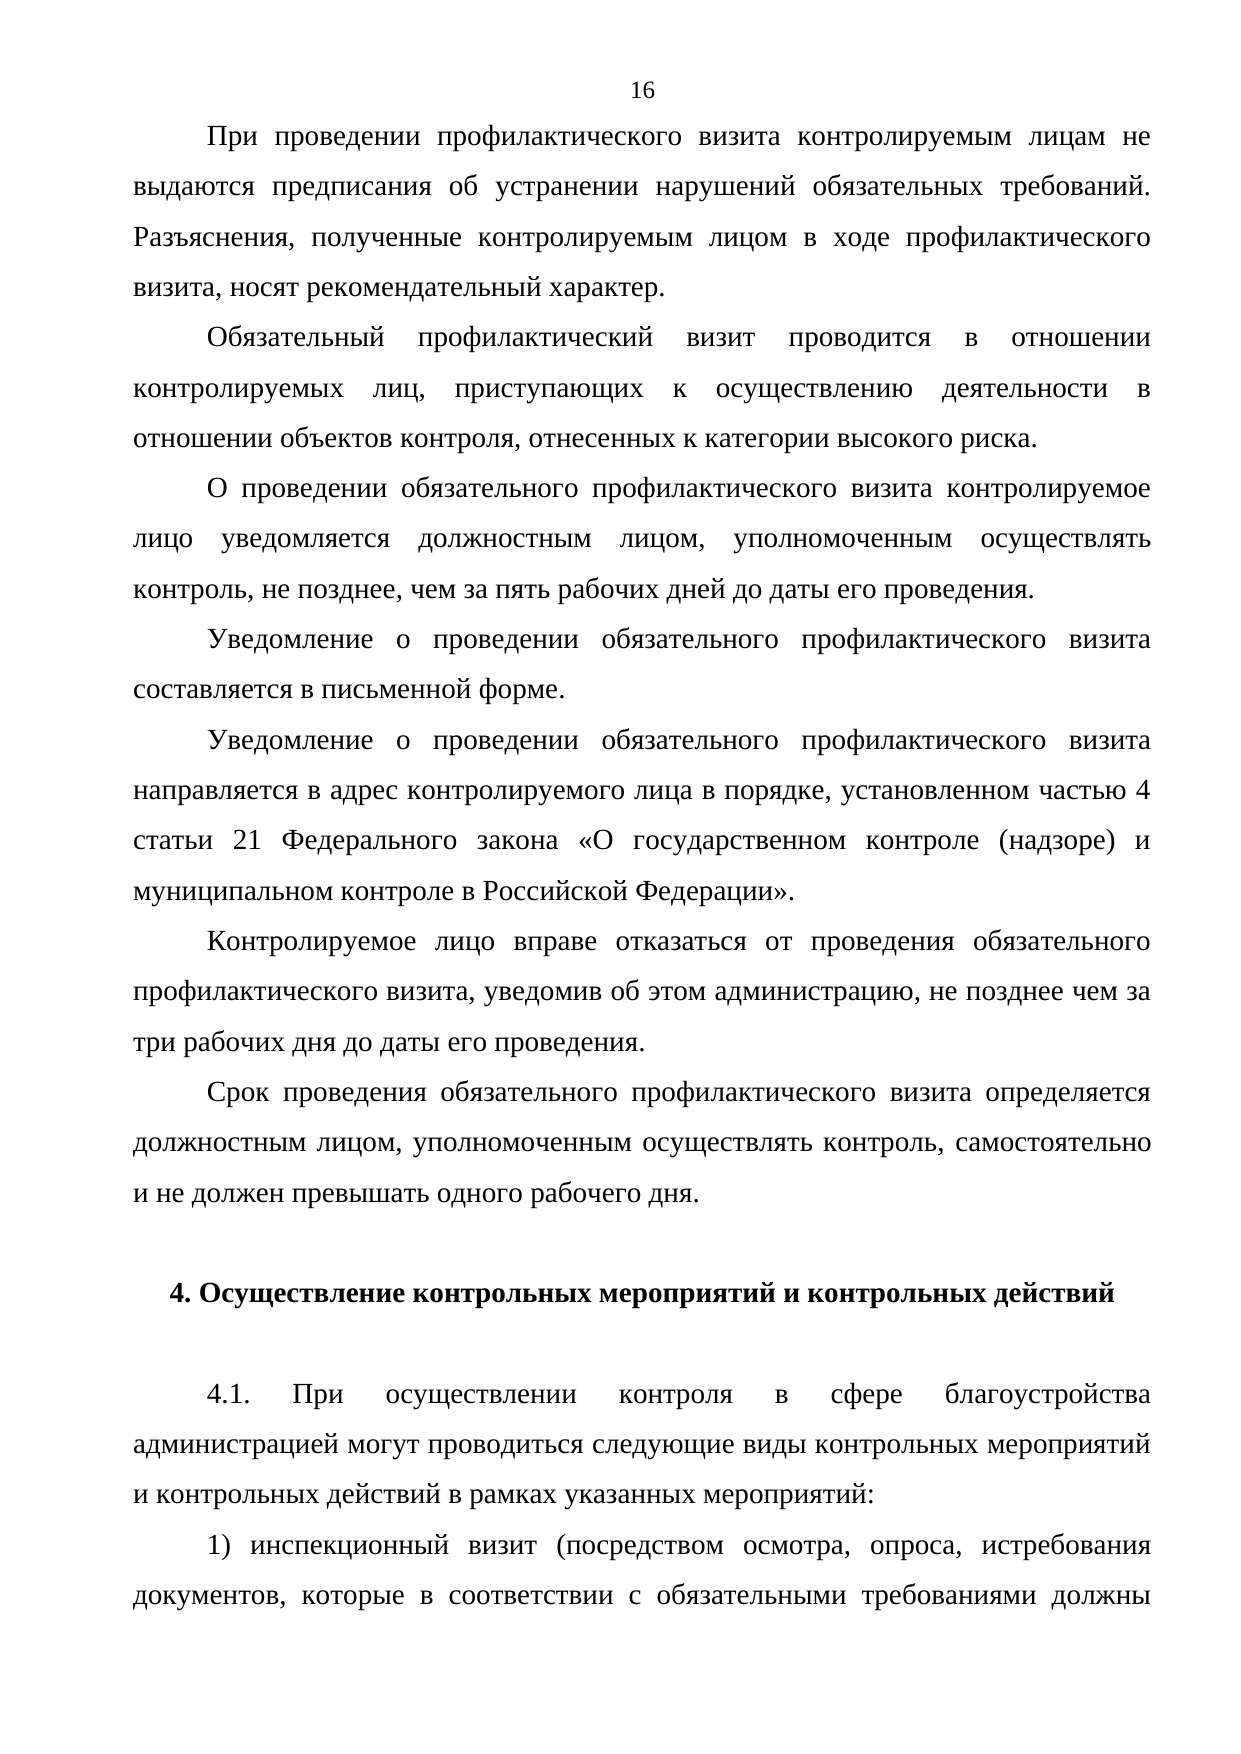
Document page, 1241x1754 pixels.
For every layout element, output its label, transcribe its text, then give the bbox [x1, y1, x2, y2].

text Уведомление о проведении обязательного профилактического визита направляется в адрес контролируемого лица в порядке, установленном частью 4 статьи 21 Федерального закона «О государственном контроле (надзоре) и муниципальном контроле в Российской Федерации». [133, 722, 1152, 906]
text 4. Осуществление контрольных мероприятий и контрольных действий [133, 1275, 1152, 1309]
text Уведомление о проведении обязательного профилактического визита составляется в письменной форме. [133, 621, 1152, 705]
text Срок проведения обязательного профилактического визита определяется должностным лицом, уполномоченным осуществлять контроль, самостоятельно и не должен превышать одного рабочего дня. [133, 1074, 1152, 1208]
text При проведении профилактического визита контролируемым лицам не выдаются предписания об устранении нарушений обязательных требований. Разъяснения, полученные контролируемым лицом в ходе профилактического визита, носят рекомендательный характер. [133, 118, 1152, 303]
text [133, 1527, 1152, 1611]
text Обязательный профилактический визит проводится в отношении контролируемых лиц, приступающих к осуществлению деятельности в отношении объектов контроля, отнесенных к категории высокого риска. [133, 319, 1152, 453]
text О проведении обязательного профилактического визита контролируемое лицо уведомляется должностным лицом, уполномоченным осуществлять контроль, не позднее, чем за пять рабочих дней до даты его проведения. [133, 470, 1152, 604]
text 4.1. При осуществлении контроля в сфере благоустройства администрацией могут проводиться следующие виды контрольных мероприятий и контрольных действий в рамках указанных мероприятий: [133, 1376, 1152, 1510]
text Контролируемое лицо вправе отказаться от проведения обязательного профилактического визита, уведомив об этом администрацию, не позднее чем за три рабочих дня до даты его проведения. [133, 923, 1152, 1057]
